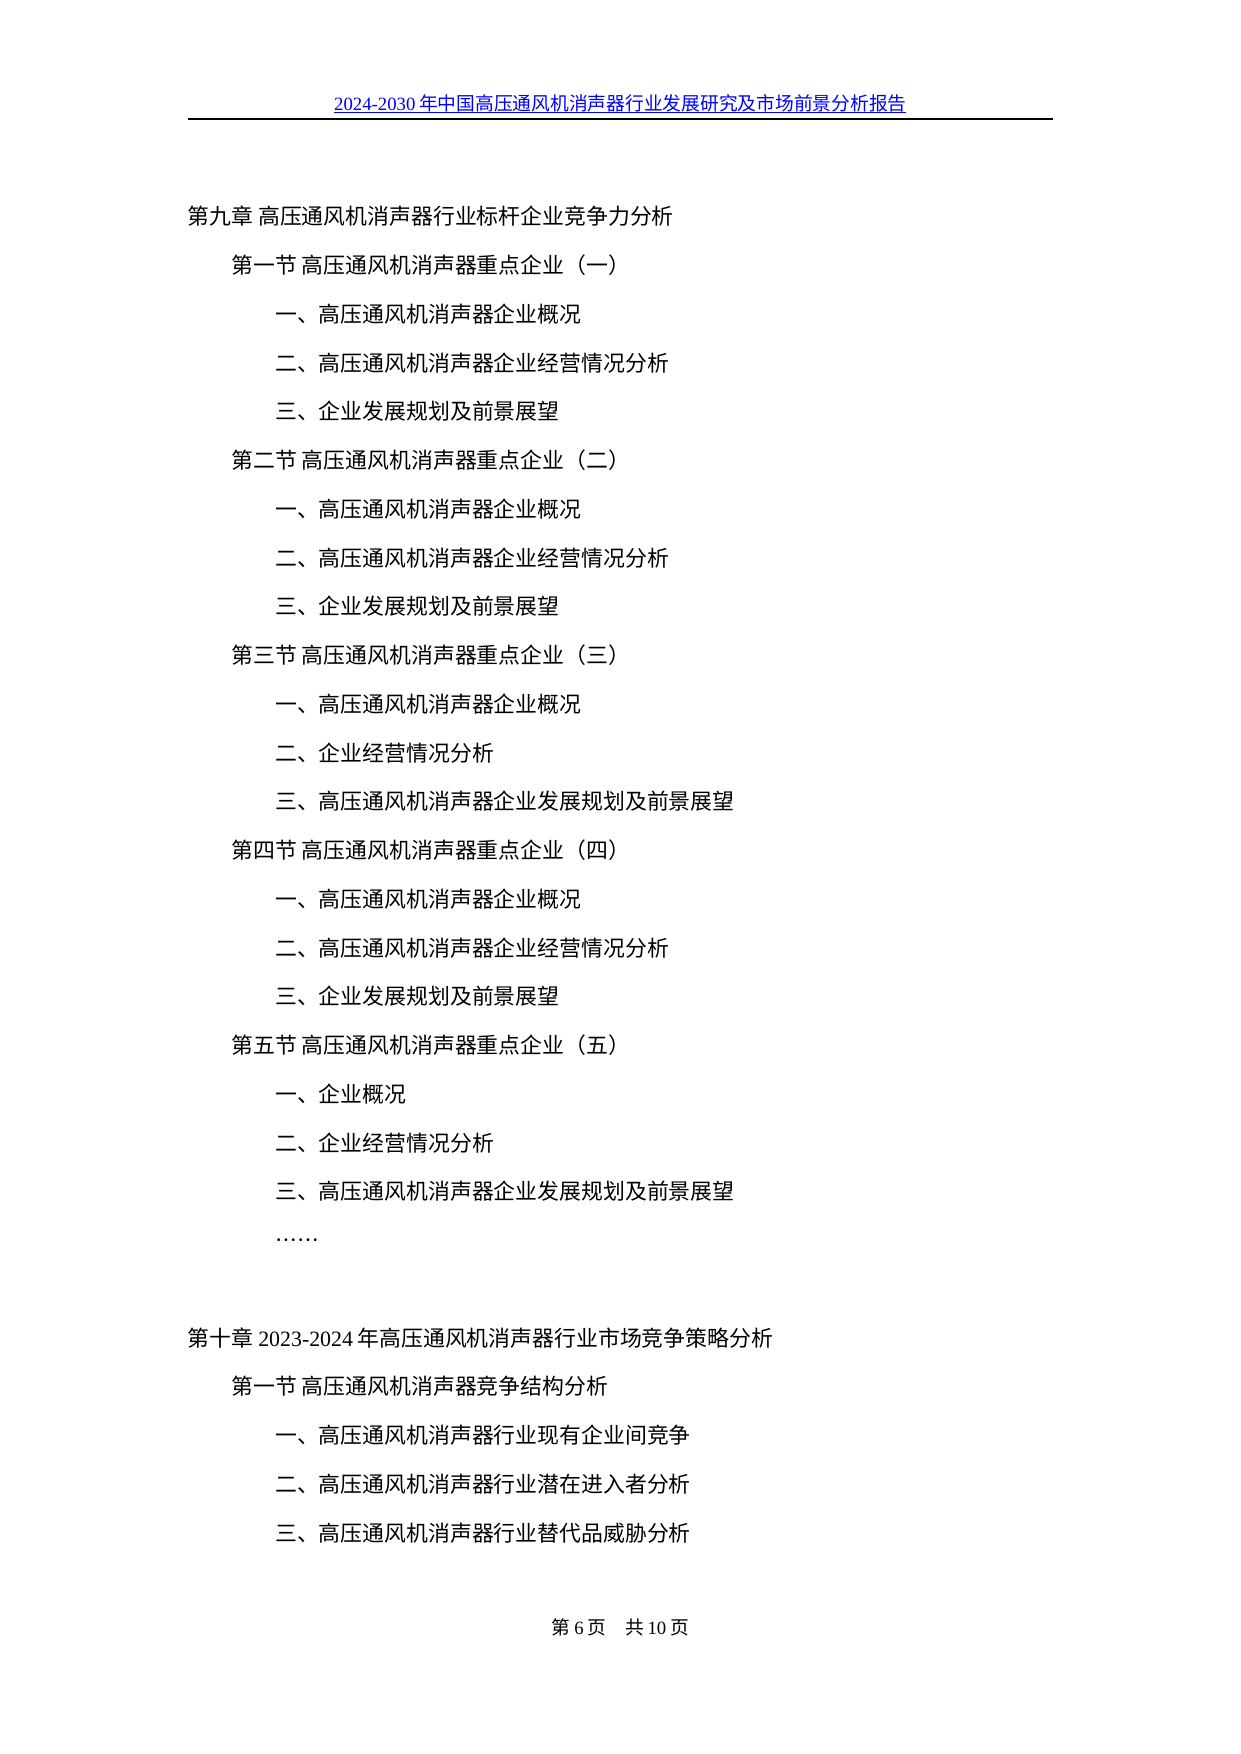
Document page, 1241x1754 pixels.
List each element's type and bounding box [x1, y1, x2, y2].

text [187, 150, 1053, 1548]
